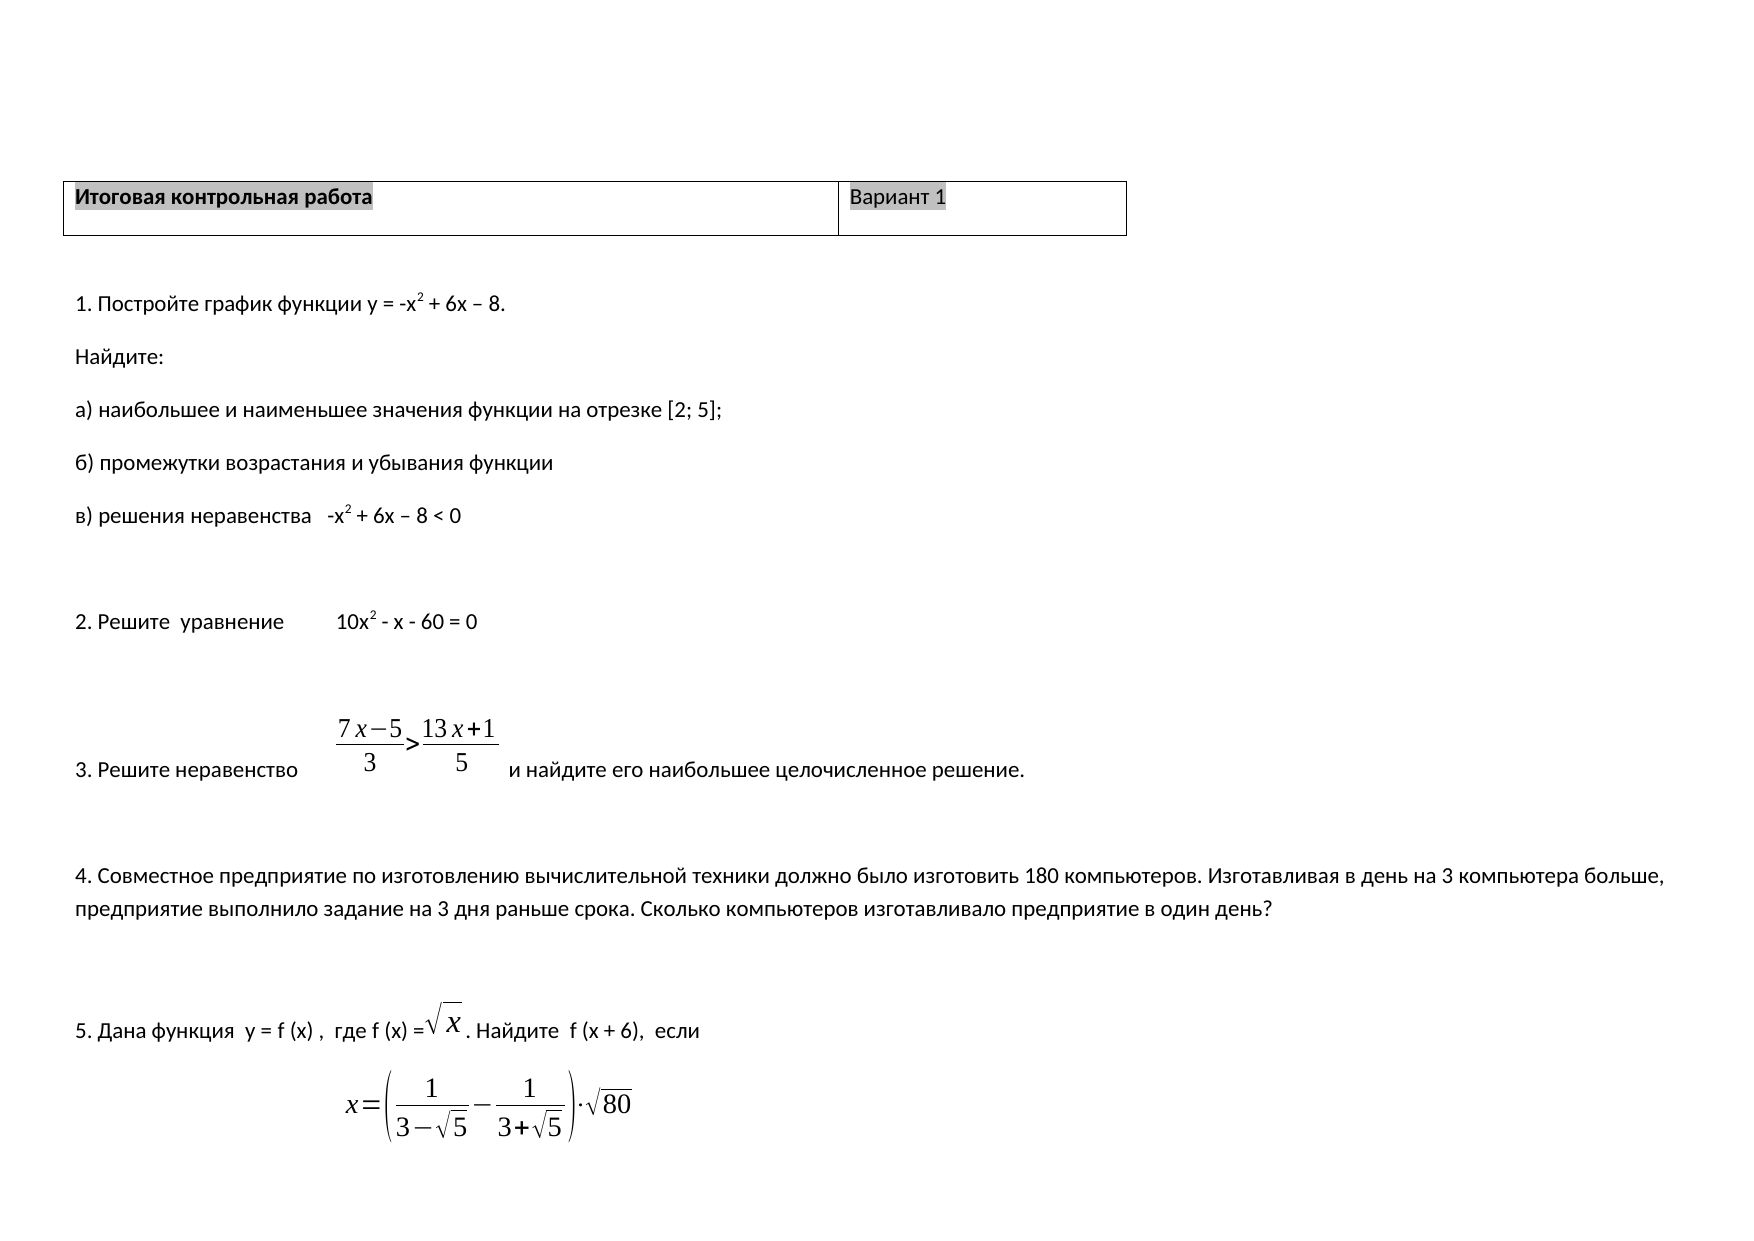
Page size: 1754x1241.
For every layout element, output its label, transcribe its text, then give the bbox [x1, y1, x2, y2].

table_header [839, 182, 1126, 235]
text 2. Решите уравнение 10х2 - х - 60 = 0 [75, 607, 1679, 635]
text б) промежутки возрастания и убывания функции [75, 448, 1679, 476]
text а) наибольшее и наименьшее значения функции на отрезке [2; 5]; [75, 395, 1679, 423]
text в) решения неравенства -х2 + 6х – 8 < 0 [75, 501, 1679, 529]
text 1. Постройте график функции у = -х2 + 6х – 8. [75, 289, 1679, 317]
text Найдите: [75, 342, 1679, 370]
text 3. Решите неравенство и найдите его наибольшее целочисленное решение. [75, 713, 1679, 783]
text 5. Дана функция у = f (x) , где f (x) =. Найдите f (x + 6), если [75, 1000, 1679, 1044]
text 4. Совместное предприятие по изготовлению вычислительной техники должно было изготовить 180 компьютеров. Изготавливая в день на 3 компьютера больше, предприятие выполнило задание на 3 дня раньше срока. Сколько компьютеров изготавливало предприятие в один день? [75, 862, 1679, 922]
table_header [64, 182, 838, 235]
